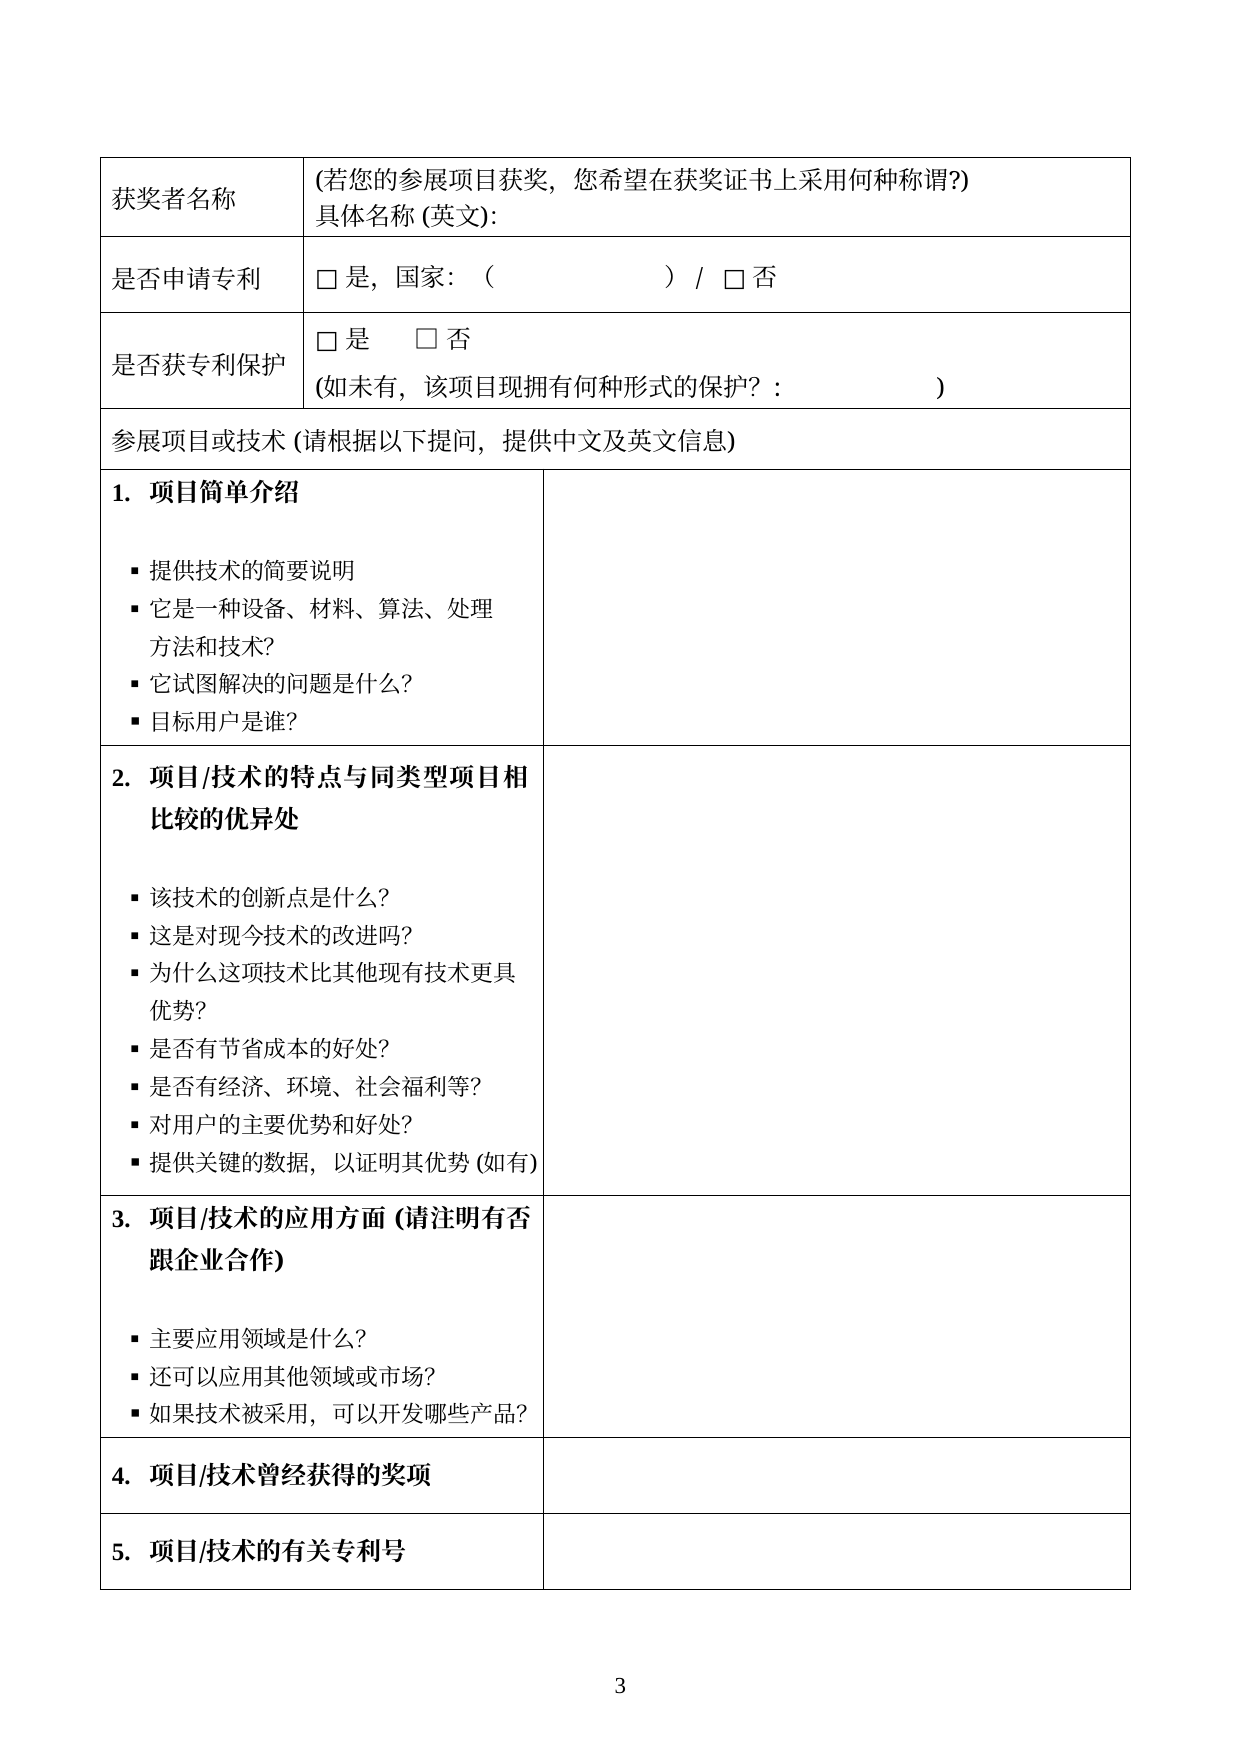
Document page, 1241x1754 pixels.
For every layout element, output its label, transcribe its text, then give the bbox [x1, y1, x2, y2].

table_cell 项目简单介绍 提供技术的简要说明 它是一种设备、材料、算法、处理方法和技术？ 它试图解决的问题是什么？ 目标用户是谁？ [101, 470, 543, 744]
table_cell □ 是，国家：（ ） / □ 否 [304, 237, 1130, 312]
table_cell 项目/技术的特点与同类型项目相比较的优异处 该技术的创新点是什么？ 这是对现今技术的改进吗？ 为什么这项技术比其他现有技术更具优势？ 是否有节省成本的好处？ 是否有经济、环境、社会福利等？ 对用户的主要优势和好处？ 提供关键的数据，以证明其优势 (如有) [101, 746, 543, 1194]
table_cell 是否申请专利 [101, 237, 303, 312]
table_cell [544, 1514, 1130, 1589]
table_cell □ 是 □ 否 (如未有，该项目现拥有何种形式的保护？: ) [304, 313, 1130, 407]
table_cell [544, 1438, 1130, 1513]
table_cell [544, 470, 1130, 744]
table_header 获奖者名称 [101, 158, 303, 236]
table_cell 项目/技术曾经获得的奖项 [101, 1438, 543, 1513]
table_cell 项目/技术的有关专利号 [101, 1514, 543, 1589]
table_cell 项目/技术的应用方面 (请注明有否跟企业合作) 主要应用领域是什么？ 还可以应用其他领域或市场？ 如果技术被采用，可以开发哪些产品？ [101, 1196, 543, 1437]
table_cell 参展项目或技术 (请根据以下提问，提供中文及英文信息) [101, 409, 1130, 468]
table_cell [544, 1196, 1130, 1437]
table_header (若您的参展项目获奖，您希望在获奖证书上采用何种称谓?) 具体名称 (英文)： [304, 158, 1130, 236]
table_cell 是否获专利保护 [101, 313, 303, 407]
table_cell [544, 746, 1130, 1194]
